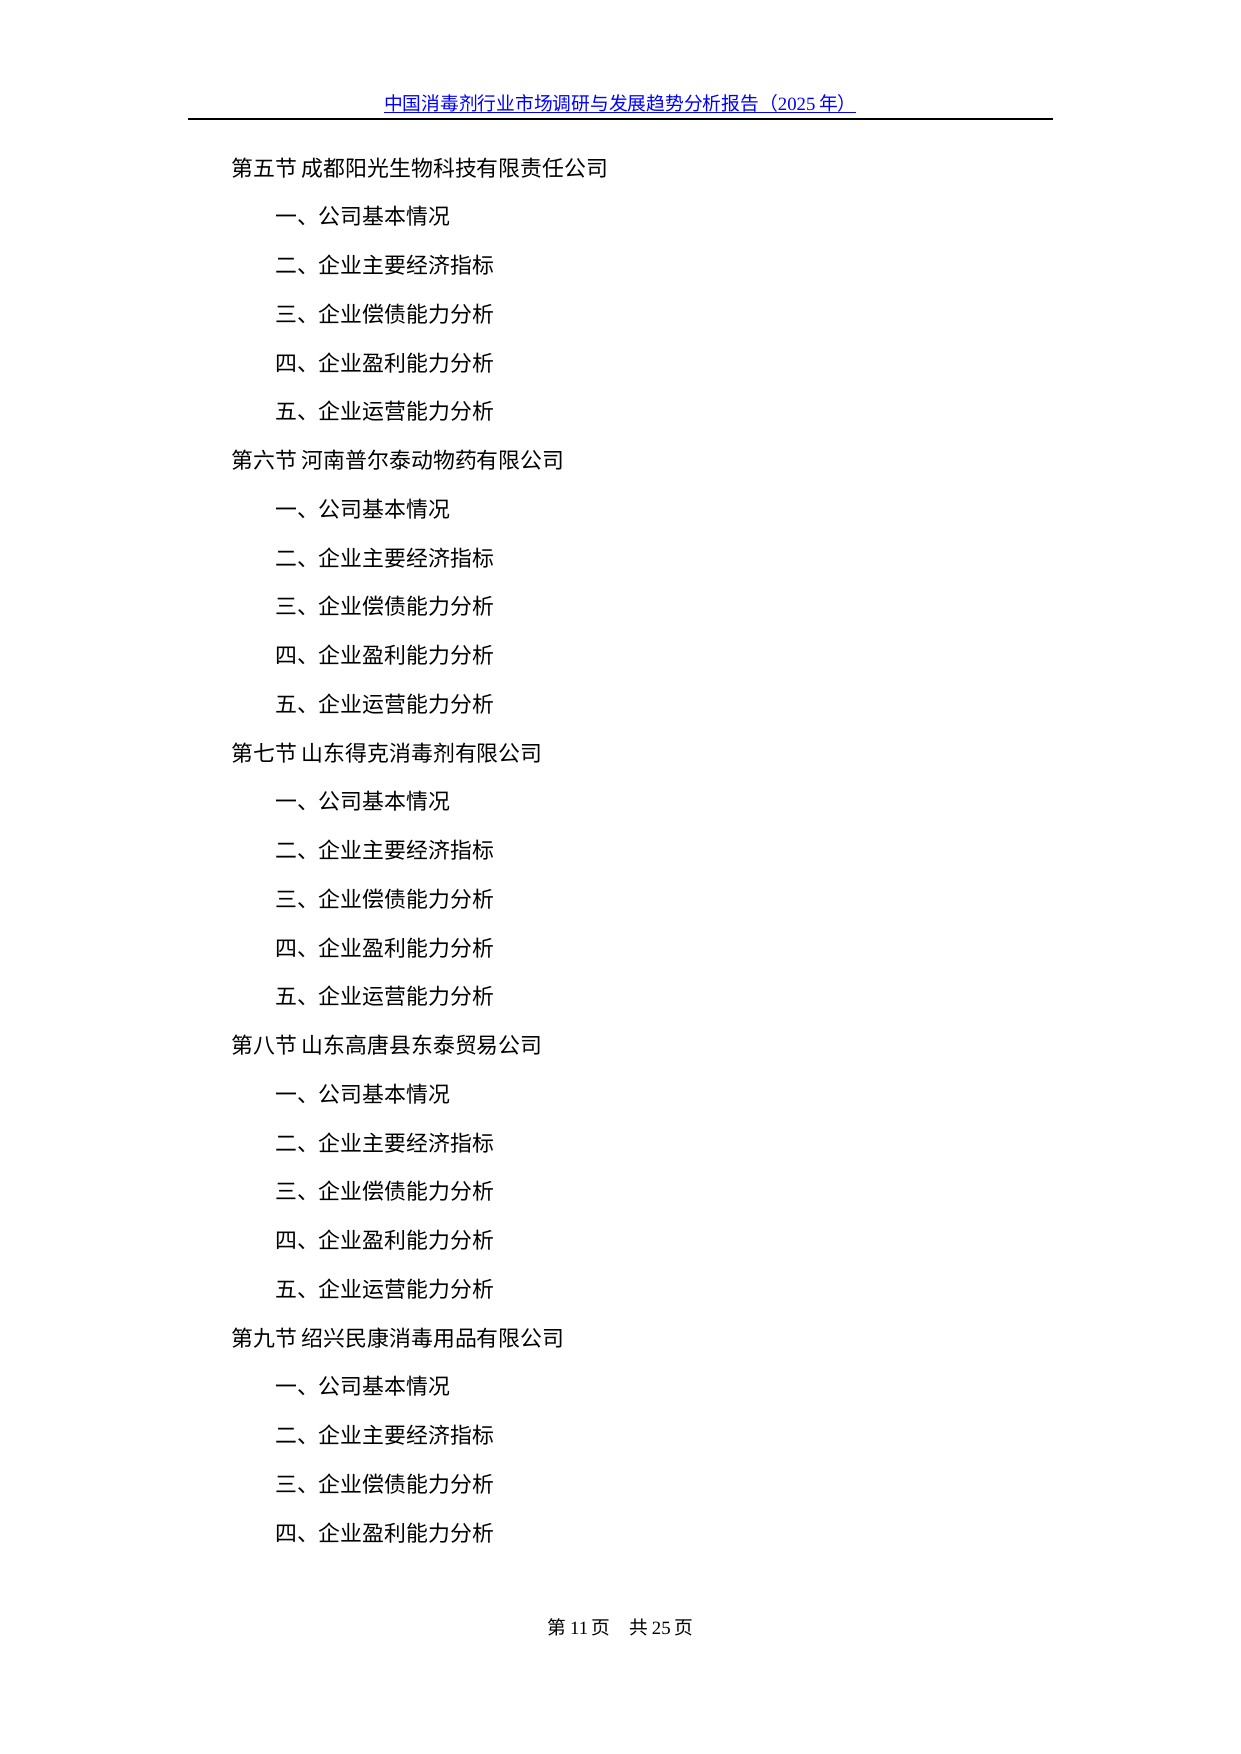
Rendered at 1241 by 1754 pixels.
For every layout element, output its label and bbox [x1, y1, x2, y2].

text [187, 150, 1053, 1548]
